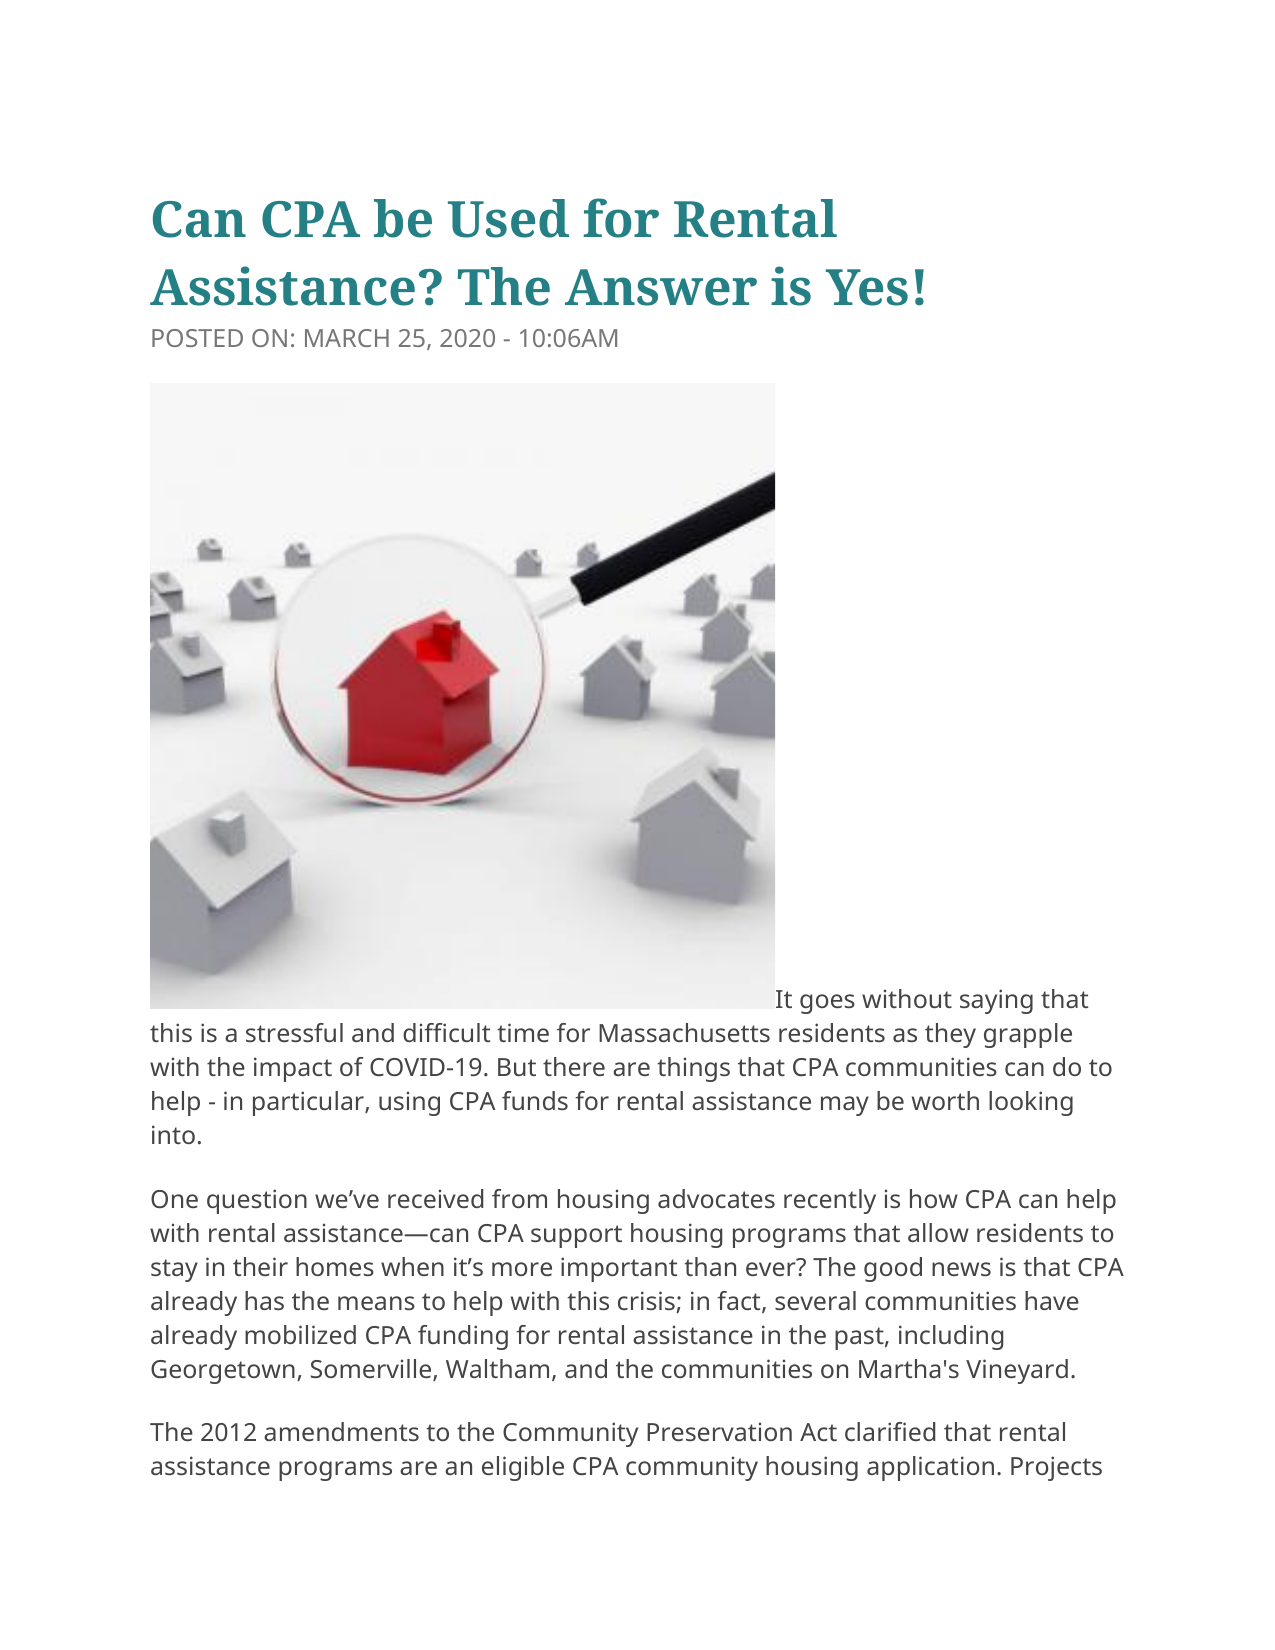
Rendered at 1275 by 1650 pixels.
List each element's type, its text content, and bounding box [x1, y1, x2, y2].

text Can CPA be Used for Rental Assistance? The Answer is Yes! [150, 184, 1125, 320]
text POSTED ON: MARCH 25, 2020 - 10:06AM [150, 320, 1125, 354]
picture [150, 383, 775, 1009]
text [150, 1415, 1125, 1483]
text One question we’ve received from housing advocates recently is how CPA can help with rental assistance—can CPA support housing programs that allow residents to stay in their homes when it’s more important than ever? The good news is that CPA already has the means to help with this crisis; in fact, several communities have already mobilized CPA funding for rental assistance in the past, including Georgetown, Somerville, Waltham, and the communities on Martha's Vineyard. [150, 1181, 1125, 1386]
